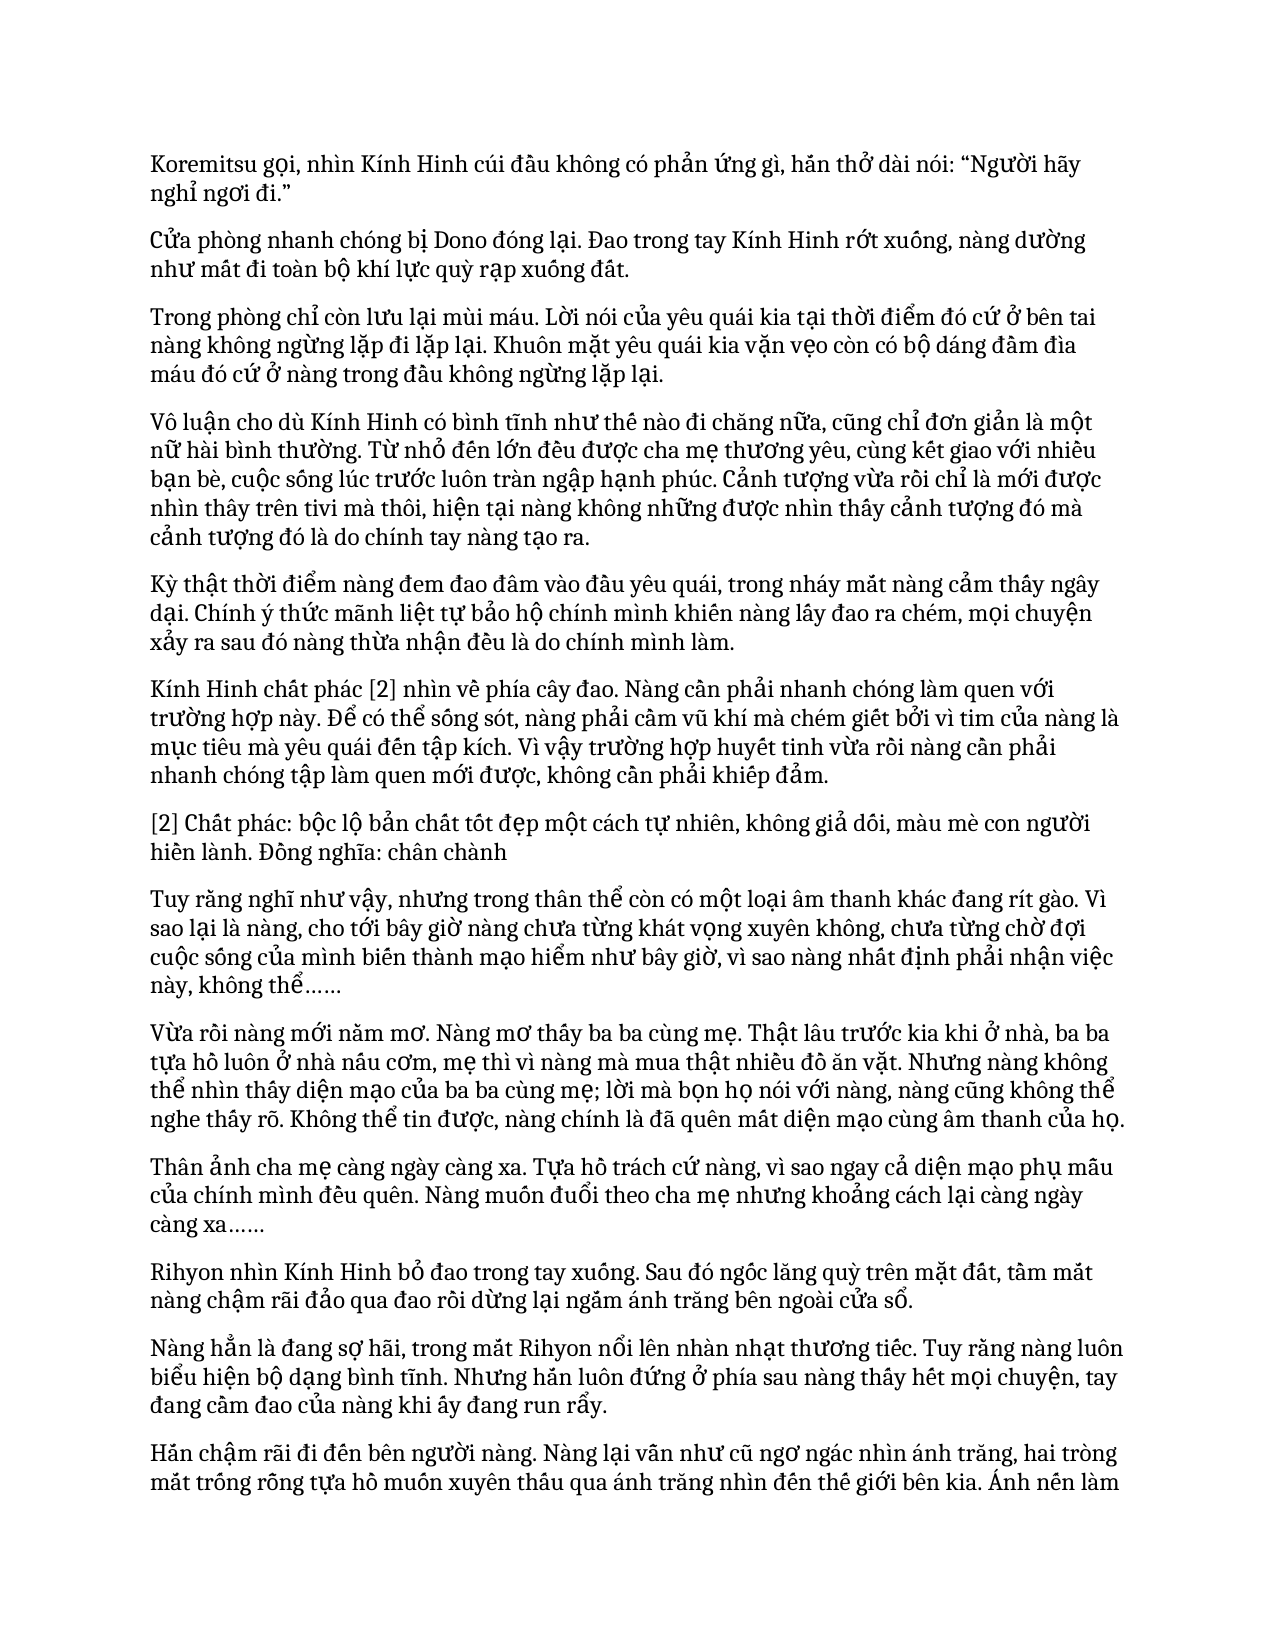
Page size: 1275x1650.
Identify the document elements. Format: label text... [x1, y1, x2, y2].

text Kỳ thật thời điểm nàng đem đao đâm vào đầu yêu quái, trong nháy mắt nàng cảm thấy ngây dại. Chính ý thức mãnh liệt tự bảo hộ chính mình khiến nàng lấy đao ra chém, mọi chuyện xảy ra sau đó nàng thừa nhận đều là do chính mình làm. [150, 570, 1125, 656]
text Thân ảnh cha mẹ càng ngày càng xa. Tựa hồ trách cứ nàng, vì sao ngay cả diện mạo phụ mẫu của chính mình đều quên. Nàng muốn đuổi theo cha mẹ nhưng khoảng cách lại càng ngày càng xa…… [150, 1152, 1125, 1239]
text Tuy rằng nghĩ như vậy, nhưng trong thân thể còn có một loại âm thanh khác đang rít gào. Vì sao lại là nàng, cho tới bây giờ nàng chưa từng khát vọng xuyên không, chưa từng chờ đợi cuộc sống của mình biến thành mạo hiểm như bây giờ, vì sao nàng nhất định phải nhận việc này, không thể…… [150, 885, 1125, 1000]
text Kính Hinh chất phác [2] nhìn về phía cây đao. Nàng cần phải nhanh chóng làm quen với trường hợp này. Để có thể sống sót, nàng phải cầm vũ khí mà chém giết bởi vì tim của nàng là mục tiêu mà yêu quái đến tập kích. Vì vậy trường hợp huyết tinh vừa rồi nàng cần phải nhanh chóng tập làm quen mới được, không cần phải khiếp đảm. [150, 675, 1125, 790]
text Koremitsu gọi, nhìn Kính Hinh cúi đầu không có phản ứng gì, hắn thở dài nói: “Người hãy nghỉ ngơi đi.” [150, 150, 1125, 207]
text Trong phòng chỉ còn lưu lại mùi máu. Lời nói của yêu quái kia tại thời điểm đó cứ ở bên tai nàng không ngừng lặp đi lặp lại. Khuôn mặt yêu quái kia vặn vẹo còn có bộ dáng đầm đìa máu đó cứ ở nàng trong đầu không ngừng lặp lại. [150, 302, 1125, 389]
text Vừa rồi nàng mới nằm mơ. Nàng mơ thấy ba ba cùng mẹ. Thật lâu trước kia khi ở nhà, ba ba tựa hồ luôn ở nhà nấu cơm, mẹ thì vì nàng mà mua thật nhiều đồ ăn vặt. Nhưng nàng không thể nhìn thấy diện mạo của ba ba cùng mẹ; lời mà bọn họ nói với nàng, nàng cũng không thể nghe thấy rõ. Không thể tin được, nàng chính là đã quên mất diện mạo cùng âm thanh của họ. [150, 1019, 1125, 1134]
text Cửa phòng nhanh chóng bị Dono đóng lại. Đao trong tay Kính Hinh rớt xuống, nàng dường như mất đi toàn bộ khí lực quỳ rạp xuống đất. [150, 226, 1125, 284]
text Rihyon nhìn Kính Hinh bỏ đao trong tay xuống. Sau đó ngốc lăng quỳ trên mặt đất, tầm mắt nàng chậm rãi đảo qua đao rồi dừng lại ngắm ánh trăng bên ngoài cửa sổ. [150, 1257, 1125, 1315]
text [2] Chất phác: bộc lộ bản chất tốt đẹp một cách tự nhiên, không giả dối, màu mè con người hiền lành. Đồng nghĩa: chân chành [150, 809, 1125, 866]
text Vô luận cho dù Kính Hinh có bình tĩnh như thế nào đi chăng nữa, cũng chỉ đơn giản là một nữ hài bình thường. Từ nhỏ đến lớn đều được cha mẹ thương yêu, cùng kết giao với nhiều bạn bè, cuộc sống lúc trước luôn tràn ngập hạnh phúc. Cảnh tượng vừa rồi chỉ là mới được nhìn thây trên tivi mà thôi, hiện tại nàng không những được nhìn thấy cảnh tượng đó mà cảnh tượng đó là do chính tay nàng tạo ra. [150, 407, 1125, 551]
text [150, 1439, 1125, 1496]
text Nàng hẳn là đang sợ hãi, trong mắt Rihyon nổi lên nhàn nhạt thương tiếc. Tuy rằng nàng luôn biểu hiện bộ dạng bình tĩnh. Nhưng hắn luôn đứng ở phía sau nàng thấy hết mọi chuyện, tay đang cầm đao của nàng khi ấy đang run rẩy. [150, 1334, 1125, 1420]
